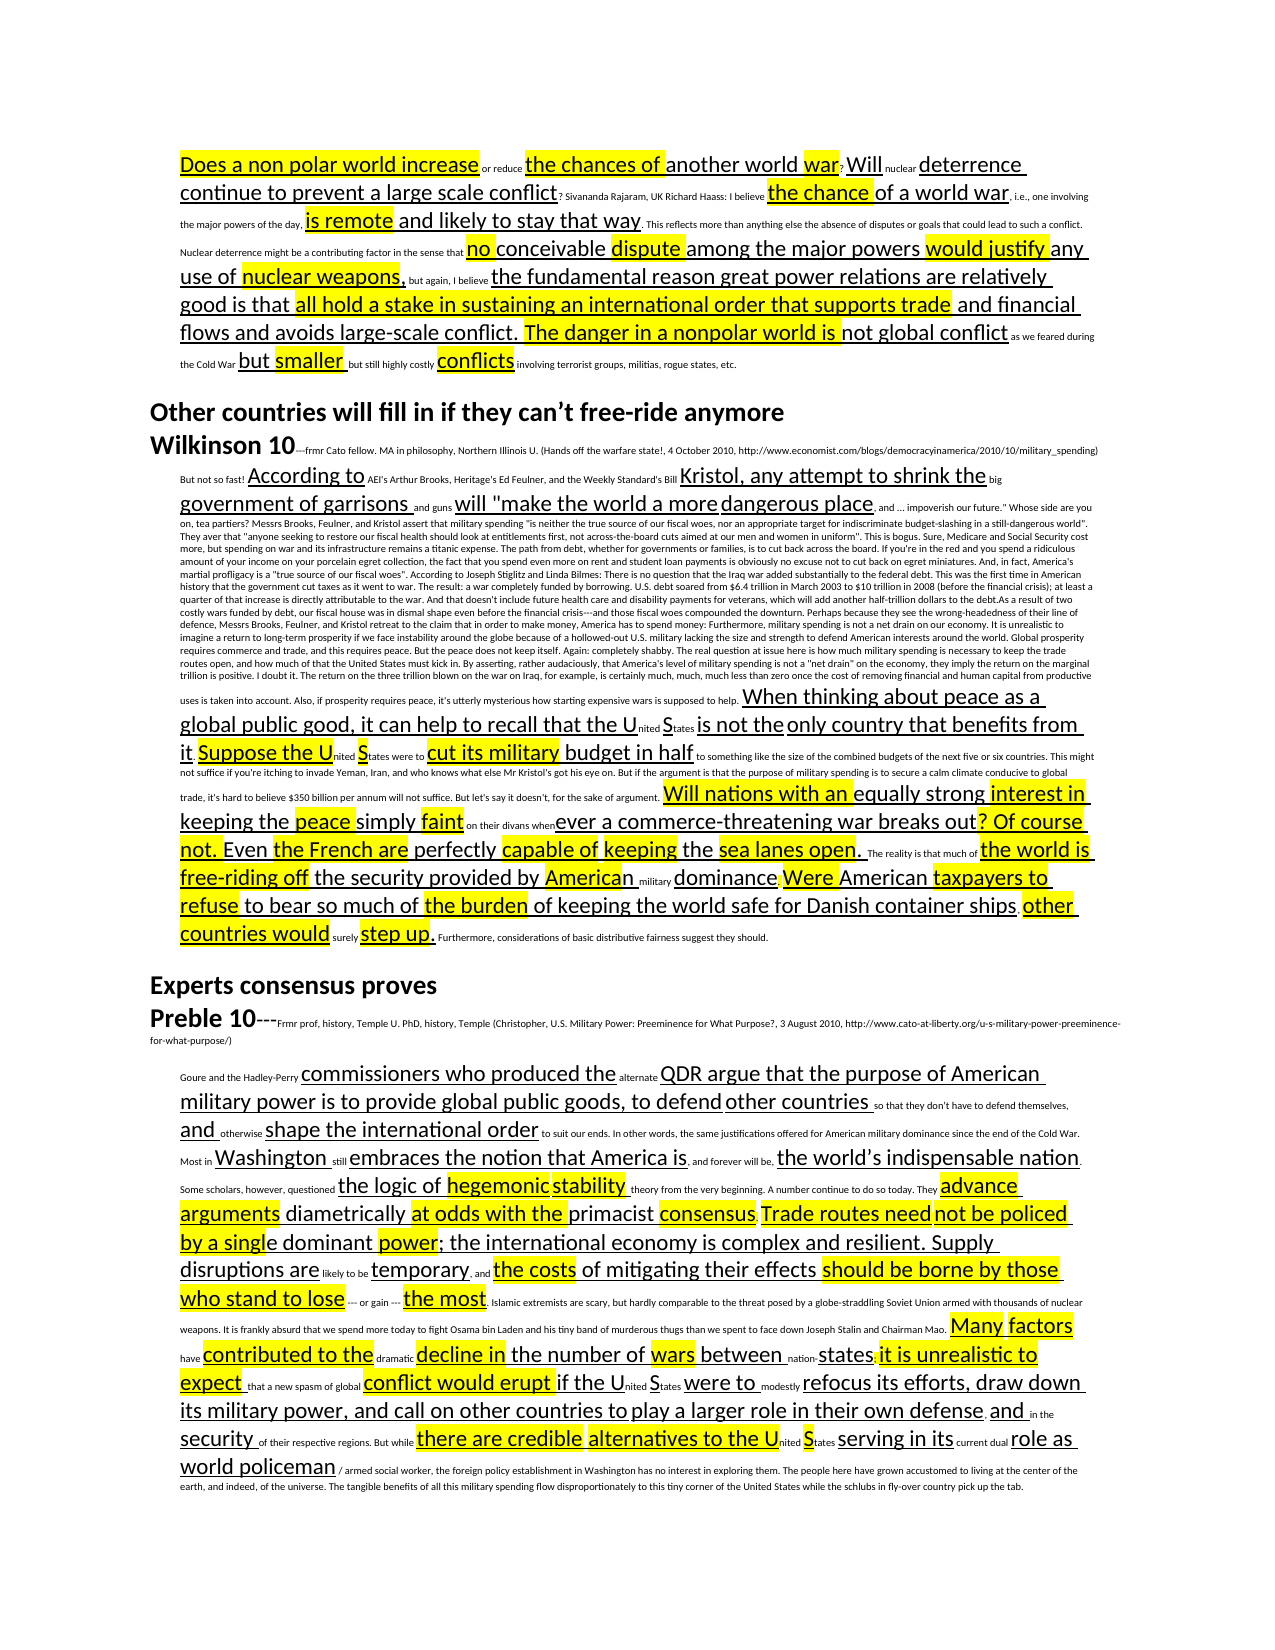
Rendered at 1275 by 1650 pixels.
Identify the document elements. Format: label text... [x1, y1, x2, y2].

text Preble 10---Frmr prof, history, Temple U. PhD, history, Temple (Christopher, U.S. Military Power: Preeminence for What Purpose?, 3 August 2010, http://www.cato-at-liberty.org/u-s-military-power-preeminence-for-what-purpose/) [150, 1001, 1125, 1047]
text Goure and the Hadley-Perry commissioners who produced the alternate QDR argue that the purpose of American military power is to provide global public goods, to defend other countries so that they don’t have to defend themselves, and otherwise shape the international order to suit our ends. In other words, the same justifications offered for American military dominance since the end of the Cold War. Most in Washington still embraces the notion that America is, and forever will be, the world’s indispensable nation. Some scholars, however, questioned the logic of hegemonic stability theory from the very beginning. A number continue to do so today. They advance arguments diametrically at odds with the primacist consensus. Trade routes need not be policed by a single dominant power; the international economy is complex and resilient. Supply disruptions are likely to be temporary, and the costs of mitigating their effects should be borne by those who stand to lose --- or gain --- the most. Islamic extremists are scary, but hardly comparable to the threat posed by a globe-straddling Soviet Union armed with thousands of nuclear weapons. It is frankly absurd that we spend more today to fight Osama bin Laden and his tiny band of murderous thugs than we spent to face down Joseph Stalin and Chairman Mao. Many factors have contributed to the dramatic decline in the number of wars between nation-states; it is unrealistic to expect that a new spasm of global conflict would erupt if the United States were to modestly refocus its efforts, draw down its military power, and call on other countries to play a larger role in their own defense, and in the security of their respective regions. But while there are credible alternatives to the United States serving in its current dual role as world policeman / armed social worker, the foreign policy establishment in Washington has no interest in exploring them. The people here have grown accustomed to living at the center of the earth, and indeed, of the universe. The tangible benefits of all this military spending flow disproportionately to this tiny corner of the United States while the schlubs in fly-over country pick up the tab. [180, 1059, 1095, 1492]
text But not so fast! According to AEI's Arthur Brooks, Heritage's Ed Feulner, and the Weekly Standard's Bill Kristol, any attempt to shrink the big government of garrisons and guns will "make the world a more dangerous place, and ... impoverish our future." Whose side are you on, tea partiers? Messrs Brooks, Feulner, and Kristol assert that military spending "is neither the true source of our fiscal woes, nor an appropriate target for indiscriminate budget-slashing in a still-dangerous world". They aver that "anyone seeking to restore our fiscal health should look at entitlements first, not across-the-board cuts aimed at our men and women in uniform". This is bogus. Sure, Medicare and Social Security cost more, but spending on war and its infrastructure remains a titanic expense. The path from debt, whether for governments or families, is to cut back across the board. If you're in the red and you spend a ridiculous amount of your income on your porcelain egret collection, the fact that you spend even more on rent and student loan payments is obviously no excuse not to cut back on egret miniatures. And, in fact, America's martial profligacy is a "true source of our fiscal woes". According to Joseph Stiglitz and Linda Bilmes: There is no question that the Iraq war added substantially to the federal debt. This was the first time in American history that the government cut taxes as it went to war. The result: a war completely funded by borrowing. U.S. debt soared from $6.4 trillion in March 2003 to $10 trillion in 2008 (before the financial crisis); at least a quarter of that increase is directly attributable to the war. And that doesn't include future health care and disability payments for veterans, which will add another half-trillion dollars to the debt.As a result of two costly wars funded by debt, our fiscal house was in dismal shape even before the financial crisis---and those fiscal woes compounded the downturn. Perhaps because they see the wrong-headedness of their line of defence, Messrs Brooks, Feulner, and Kristol retreat to the claim that in order to make money, America has to spend money: Furthermore, military spending is not a net drain on our economy. It is unrealistic to imagine a return to long-term prosperity if we face instability around the globe because of a hollowed-out U.S. military lacking the size and strength to defend American interests around the world. Global prosperity requires commerce and trade, and this requires peace. But the peace does not keep itself. Again: completely shabby. The real question at issue here is how much military spending is necessary to keep the trade routes open, and how much of that the United States must kick in. By asserting, rather audaciously, that America's level of military spending is not a "net drain" on the economy, they imply the return on the marginal trillion is positive. I doubt it. The return on the three trillion blown on the war on Iraq, for example, is certainly much, much, much less than zero once the cost of removing financial and human capital from productive uses is taken into account. Also, if prosperity requires peace, it's utterly mysterious how starting expensive wars is supposed to help. When thinking about peace as a global public good, it can help to recall that the United States is not the only country that benefits from it. Suppose the United States were to cut its military budget in half to something like the size of the combined budgets of the next five or six countries. This might not suffice if you're itching to invade Yeman, Iran, and who knows what else Mr Kristol's got his eye on. But if the argument is that the purpose of military spending is to secure a calm climate conducive to global trade, it's hard to believe $350 billion per annum will not suffice. But let's say it doesn't, for the sake of argument. Will nations with an equally strong interest in keeping the peace simply faint on their divans whenever a commerce-threatening war breaks out? Of course not. Even the French are perfectly capable of keeping the sea lanes open. The reality is that much of the world is free-riding off the security provided by American military dominance. Were American taxpayers to refuse to bear so much of the burden of keeping the world safe for Danish container ships, other countries would surely step up. Furthermore, considerations of basic distributive fairness suggest they should. [180, 461, 1095, 887]
text Does a non polar world increase or reduce the chances of another world war? Will nuclear deterrence continue to prevent a large scale conflict? Sivananda Rajaram, UK Richard Haass: I believe the chance of a world war, i.e., one involving the major powers of the day, is remote and likely to stay that way. This reflects more than anything else the absence of disputes or goals that could lead to such a conflict. Nuclear deterrence might be a contributing factor in the sense that no conceivable dispute among the major powers would justify any use of nuclear weapons, but again, I believe the fundamental reason great power relations are relatively good is that all hold a stake in sustaining an international order that supports trade and financial flows and avoids large-scale conflict. The danger in a nonpolar world is not global conflict as we feared during the Cold War but smaller but still highly costly conflicts involving terrorist groups, militias, rogue states, etc. [180, 150, 1095, 374]
text Wilkinson 10---frmr Cato fellow. MA in philosophy, Northern Illinois U. (Hands off the warfare state!, 4 October 2010, http://www.economist.com/blogs/democracyinamerica/2010/10/military_spending) [150, 428, 1125, 461]
subtitle Experts consensus proves [150, 968, 1125, 1001]
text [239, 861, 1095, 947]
subtitle Other countries will fill in if they can’t free-ride anymore [150, 395, 1125, 428]
